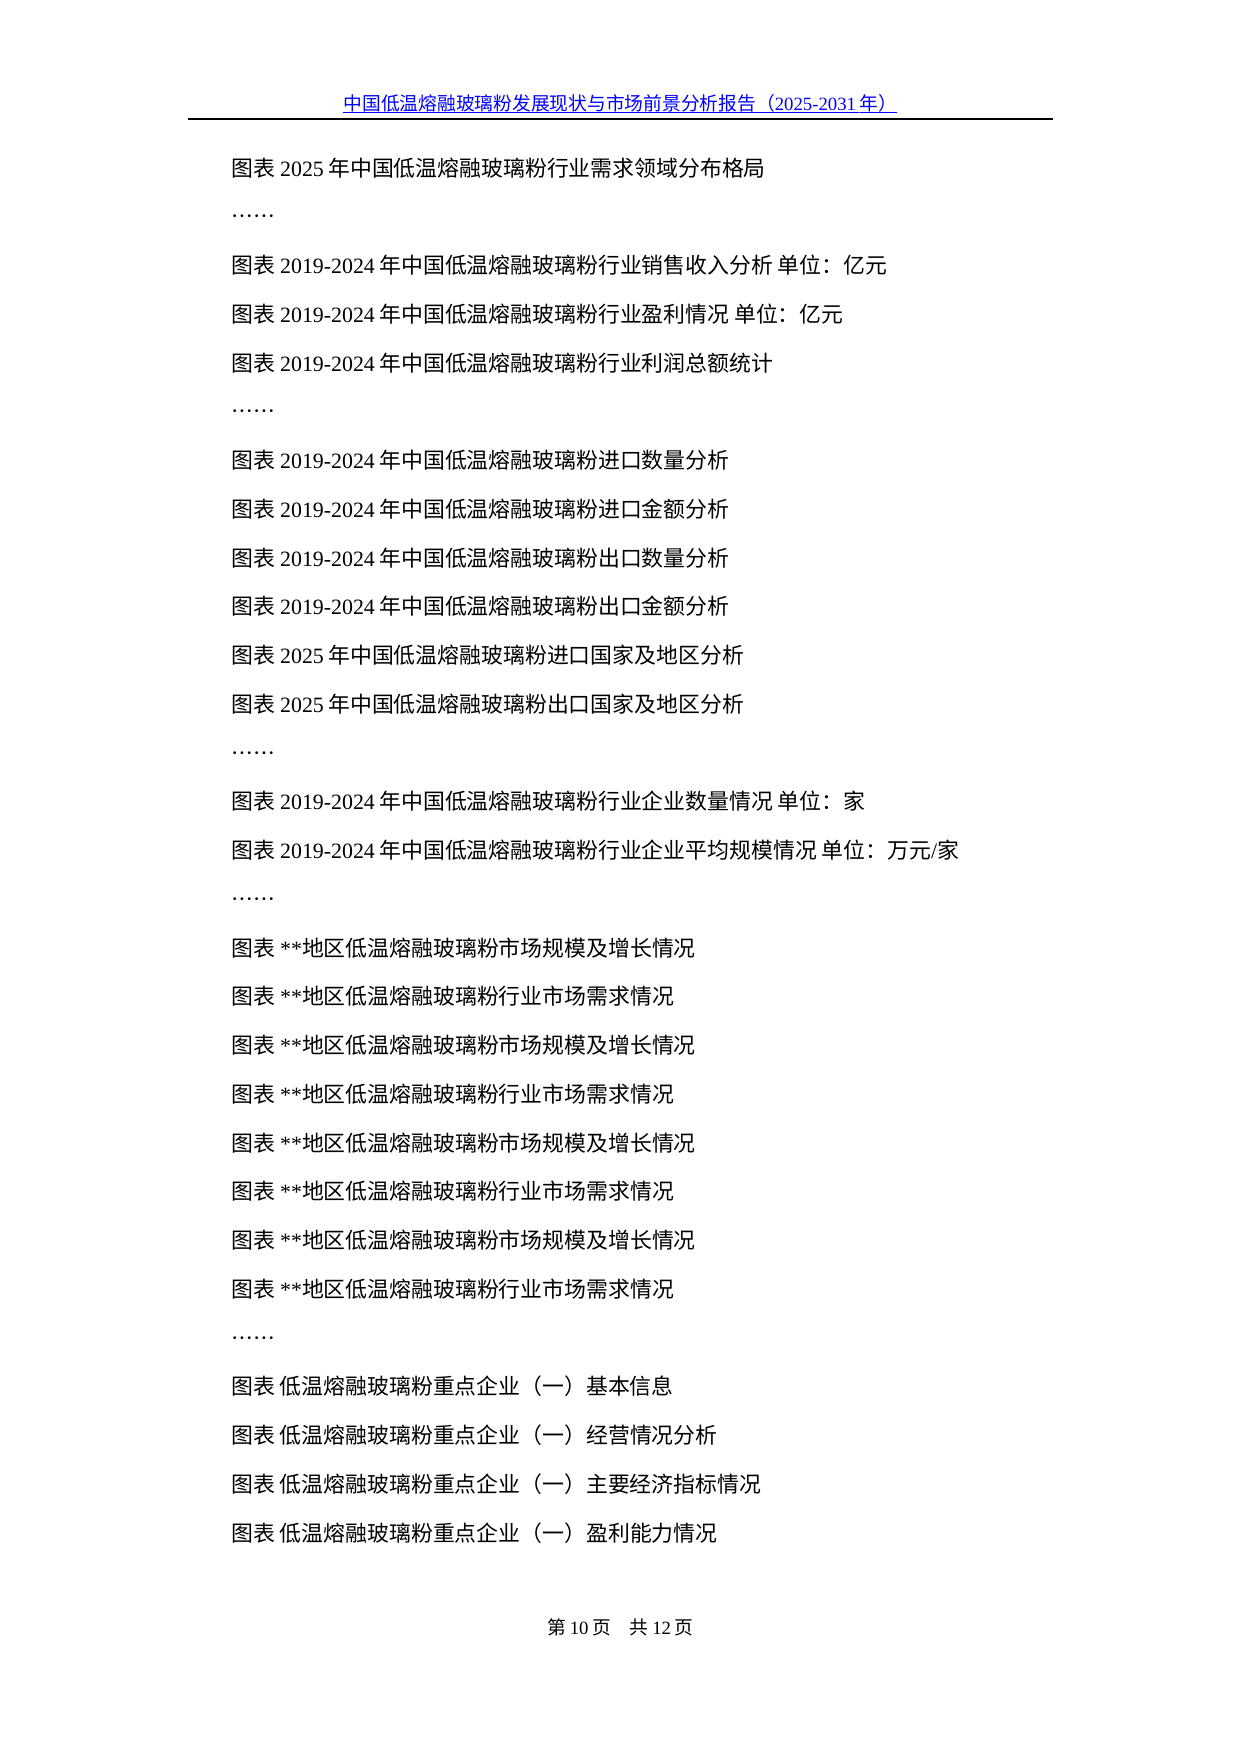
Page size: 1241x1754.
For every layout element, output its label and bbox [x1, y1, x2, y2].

text [187, 150, 1053, 1548]
